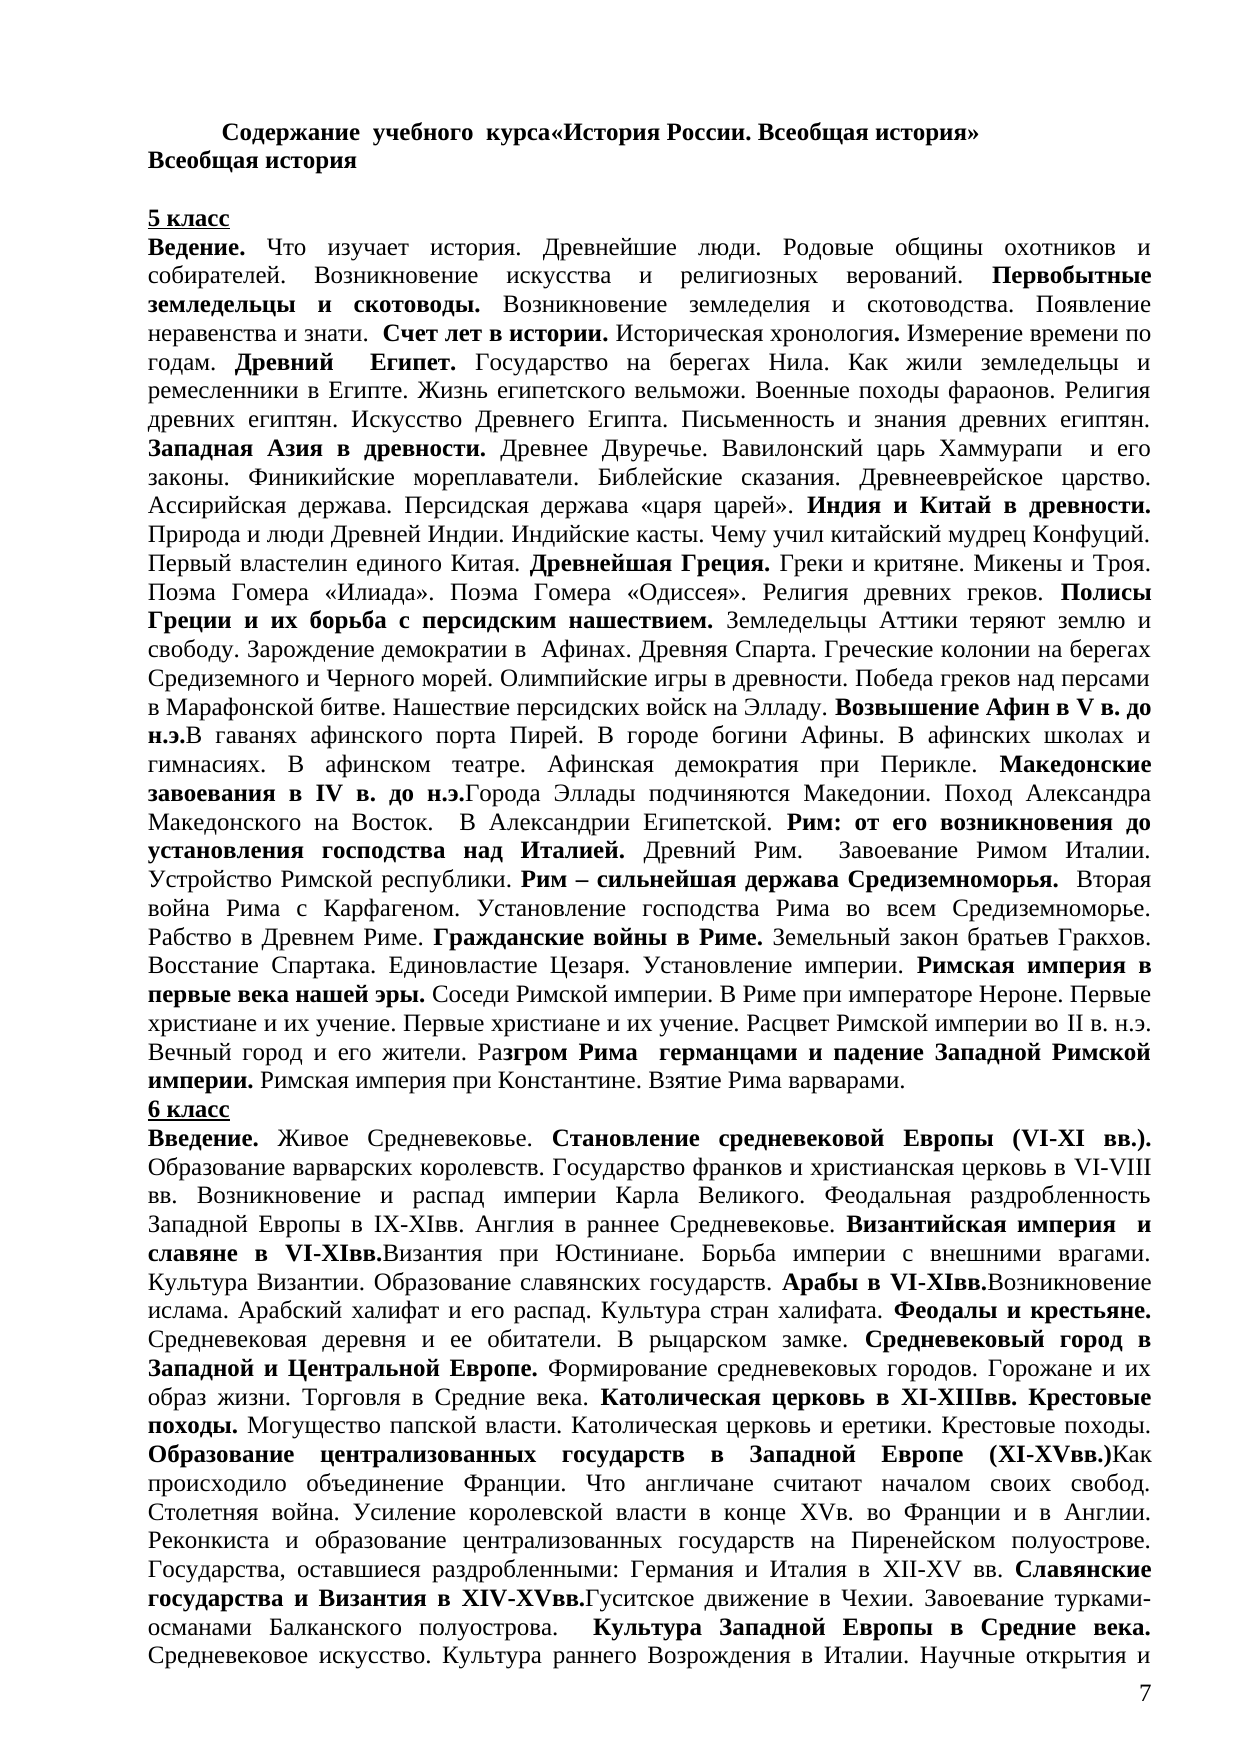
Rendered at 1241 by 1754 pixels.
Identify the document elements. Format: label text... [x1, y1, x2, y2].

text Всеобщая история [148, 145, 1152, 174]
text Содержание учебного курса«История России. Всеобщая история» [148, 117, 1152, 145]
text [148, 1123, 1152, 1669]
text 6 класс [148, 1094, 1152, 1123]
text 5 класс [148, 203, 1152, 232]
text Ведение. Что изучает история. Древнейшие люди. Родовые общины охотников и собирателей. Возникновение искусства и религиозных верований. Первобытные земледельцы и скотоводы. Возникновение земледелия и скотоводства. Появление неравенства и знати. Счет лет в истории. Историческая хронология. Измерение времени по годам. Древний Египет. Государство на берегах Нила. Как жили земледельцы и ремесленники в Египте. Жизнь египетского вельможи. Военные походы фараонов. Религия древних египтян. Искусство Древнего Египта. Письменность и знания древних египтян. Западная Азия в древности. Древнее Двуречье. Вавилонский царь Хаммурапи и его законы. Финикийские мореплаватели. Библейские сказания. Древнееврейское царство. Ассирийская держава. Персидская держава «царя царей». Индия и Китай в древности. Природа и люди Древней Индии. Индийские касты. Чему учил китайский мудрец Конфуций. Первый властелин единого Китая. Древнейшая Греция. Греки и критяне. Микены и Троя. Поэма Гомера «Илиада». Поэма Гомера «Одиссея». Религия древних греков. Полисы Греции и их борьба с персидским нашествием. Земледельцы Аттики теряют землю и свободу. Зарождение демократии в Афинах. Древняя Спарта. Греческие колонии на берегах Средиземного и Черного морей. Олимпийские игры в древности. Победа греков над персами в Марафонской битве. Нашествие персидских войск на Элладу. Возвышение Афин в V в. до н.э.В гаванях афинского порта Пирей. В городе богини Афины. В афинских школах и гимнасиях. В афинском театре. Афинская демократия при Перикле. Македонские завоевания в IV в. до н.э.Города Эллады подчиняются Македонии. Поход Александра Македонского на Восток. В Александрии Египетской. Рим: от его возникновения до установления господства над Италией. Древний Рим. Завоевание Римом Италии. Устройство Римской республики. Рим – сильнейшая держава Средиземноморья. Вторая война Рима с Карфагеном. Установление господства Рима во всем Средиземноморье. Рабство в Древнем Риме. Гражданские войны в Риме. Земельный закон братьев Гракхов. Восстание Спартака. Единовластие Цезаря. Установление империи. Римская империя в первые века нашей эры. Соседи Римской империи. В Риме при императоре Нероне. Первые христиане и их учение. Первые христиане и их учение. Расцвет Римской империи во II в. н.э. Вечный город и его жители. Разгром Рима германцами и падение Западной Римской империи. Римская империя при Константине. Взятие Рима варварами. [148, 232, 1152, 1094]
